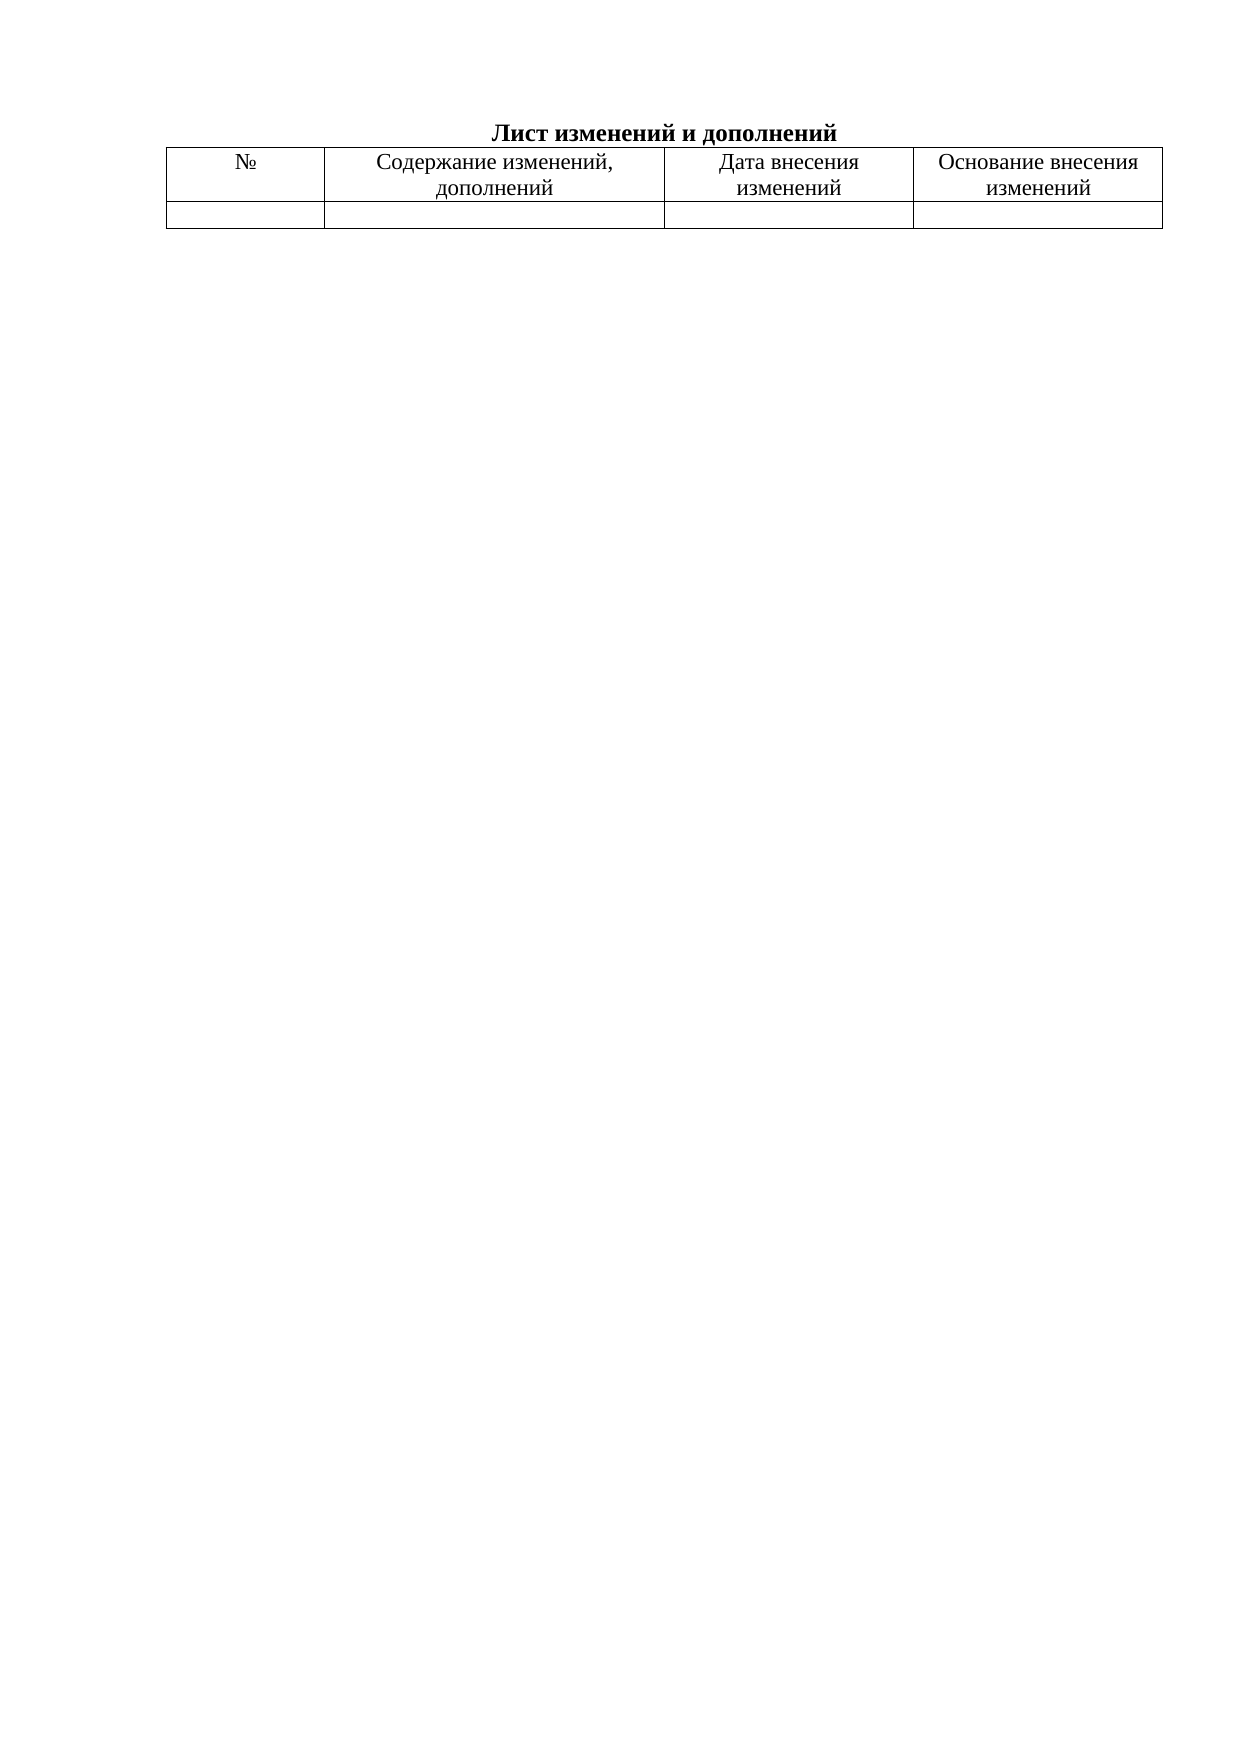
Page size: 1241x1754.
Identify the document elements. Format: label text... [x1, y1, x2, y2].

text Лист изменений и дополнений [177, 118, 1152, 147]
table_cell [325, 202, 664, 228]
table_cell [914, 202, 1162, 228]
table_header № [167, 148, 324, 201]
table_cell [167, 202, 324, 228]
table_header Основание внесения изменений [914, 148, 1162, 201]
table_cell [665, 202, 913, 228]
table_header Содержание изменений, дополнений [325, 148, 664, 201]
table_header Дата внесения изменений [665, 148, 913, 201]
